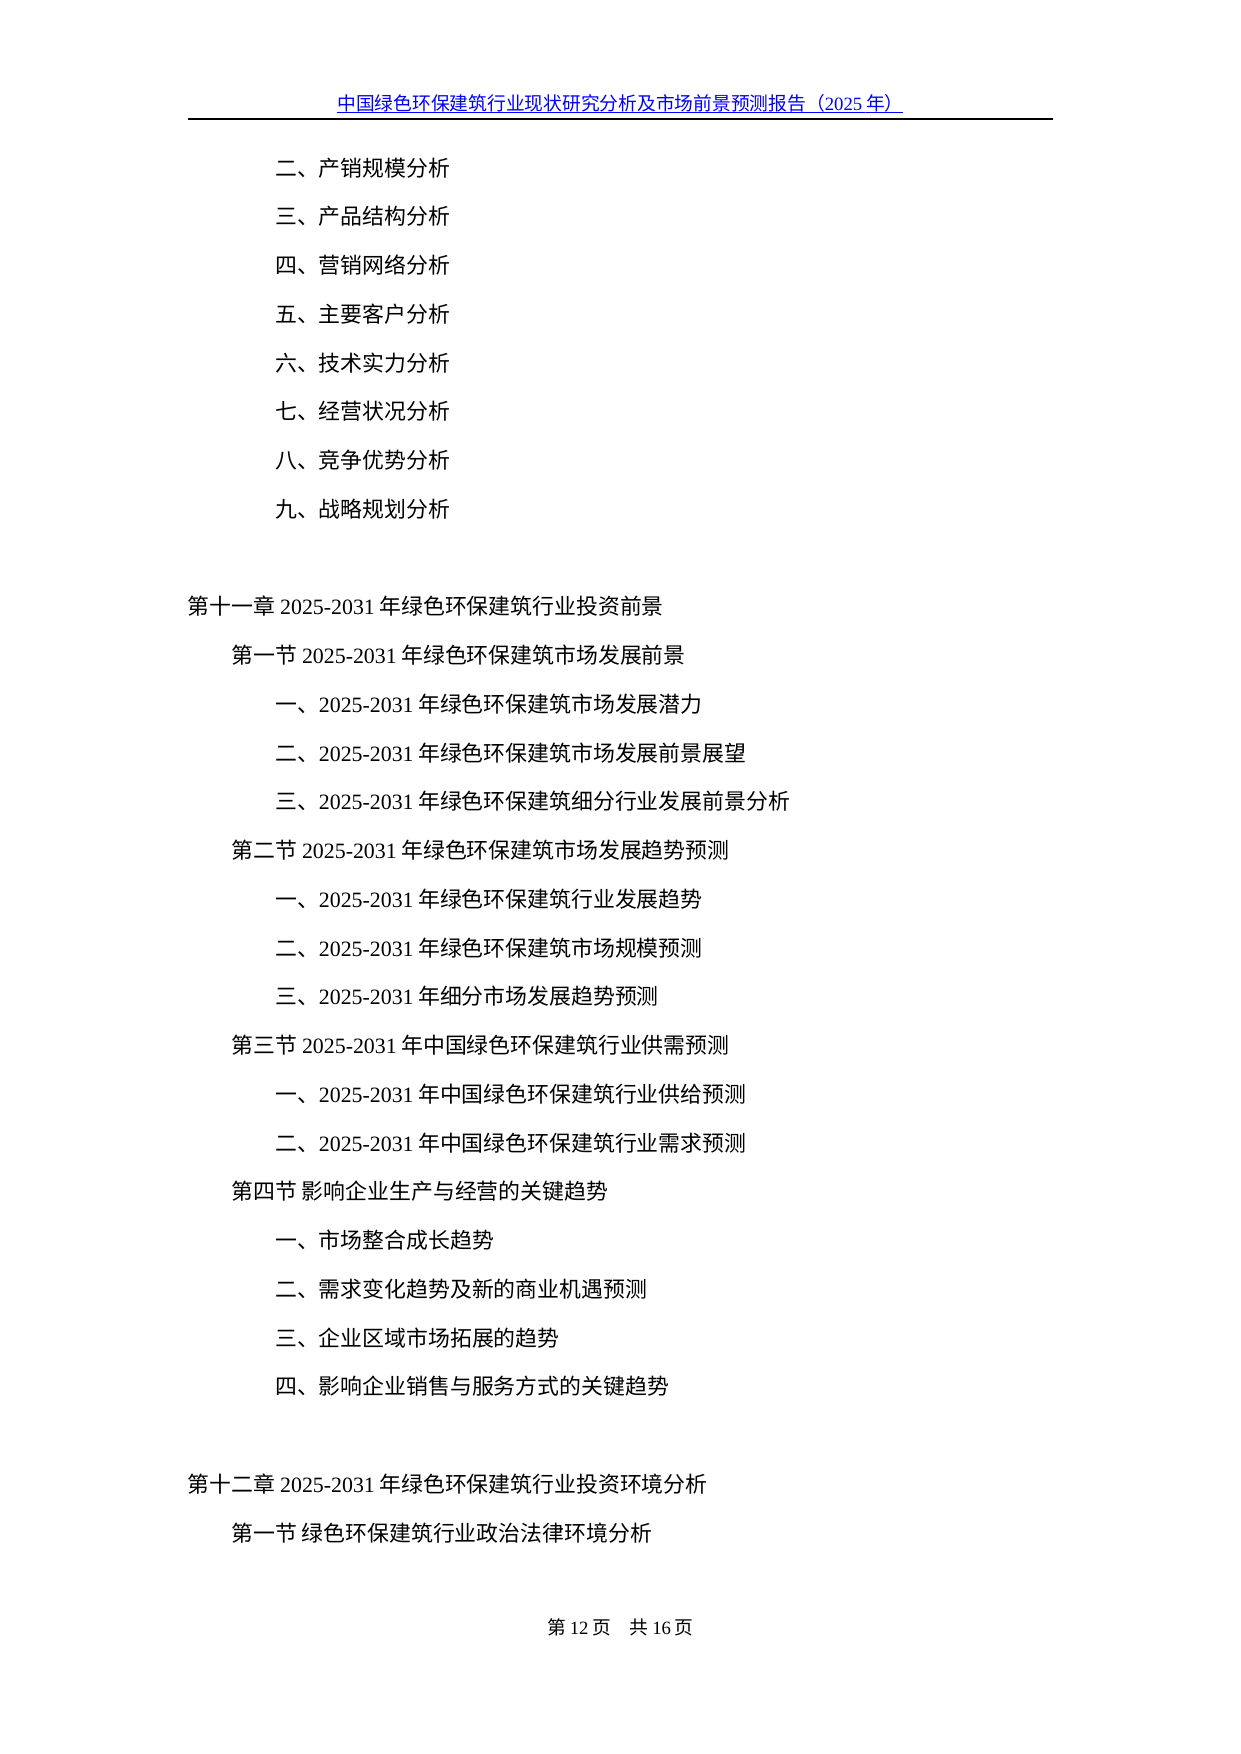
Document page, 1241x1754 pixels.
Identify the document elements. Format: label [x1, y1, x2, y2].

text [187, 150, 1053, 1548]
